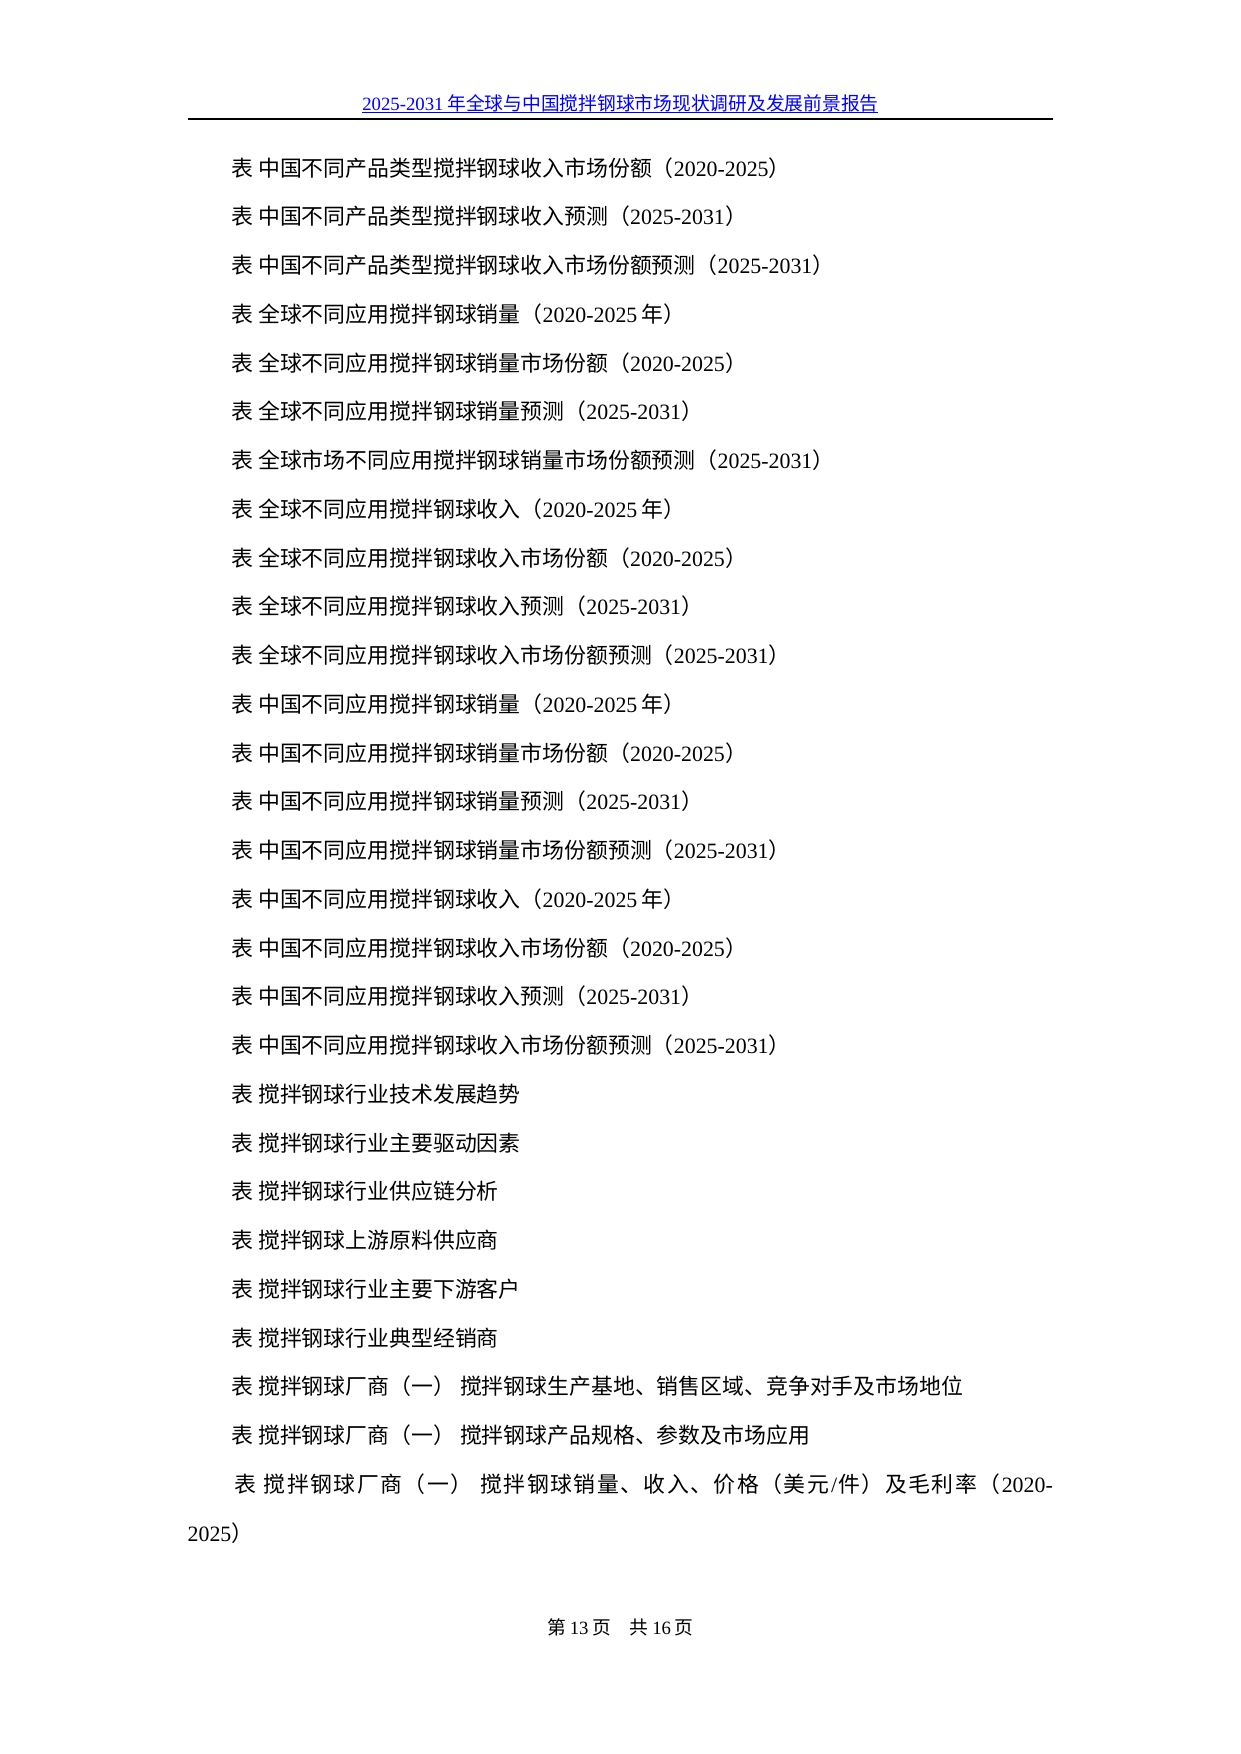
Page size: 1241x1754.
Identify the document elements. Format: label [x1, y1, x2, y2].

text [187, 150, 1053, 1548]
